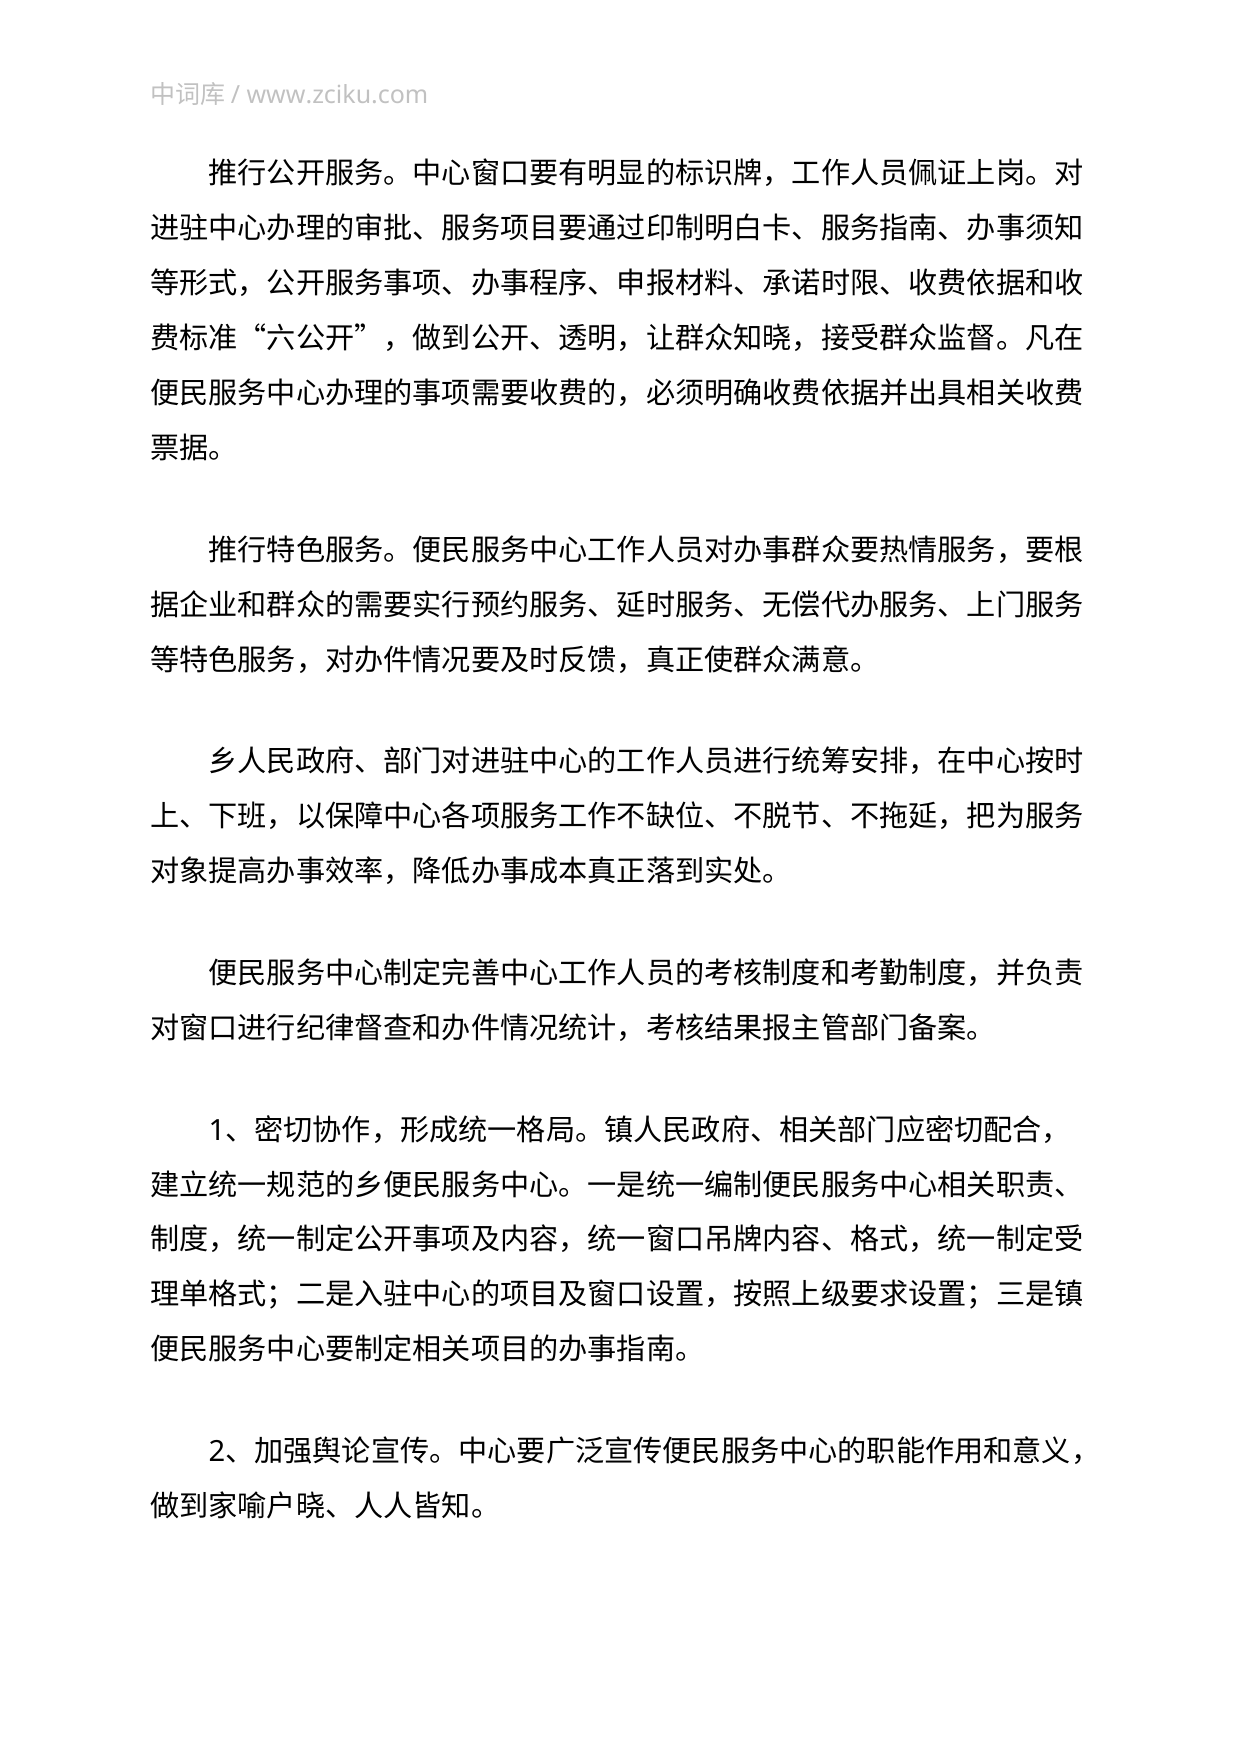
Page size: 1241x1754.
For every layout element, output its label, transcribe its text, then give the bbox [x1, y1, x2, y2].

text 推行特色服务。便民服务中心工作人员对办事群众要热情服务，要根据企业和群众的需要实行预约服务、延时服务、无偿代办服务、上门服务等特色服务，对办件情况要及时反馈，真正使群众满意。 [150, 526, 1090, 678]
text 1、密切协作，形成统一格局。镇人民政府、相关部门应密切配合，建立统一规范的乡便民服务中心。一是统一编制便民服务中心相关职责、制度，统一制定公开事项及内容，统一窗口吊牌内容、格式，统一制定受理单格式；二是入驻中心的项目及窗口设置，按照上级要求设置；三是镇便民服务中心要制定相关项目的办事指南。 [150, 1106, 1090, 1368]
text 便民服务中心制定完善中心工作人员的考核制度和考勤制度，并负责对窗口进行纪律督查和办件情况统计，考核结果报主管部门备案。 [150, 949, 1090, 1047]
text 2、加强舆论宣传。中心要广泛宣传便民服务中心的职能作用和意义，做到家喻户晓、人人皆知。 [150, 1427, 1090, 1525]
text 乡人民政府、部门对进驻中心的工作人员进行统筹安排，在中心按时上、下班，以保障中心各项服务工作不缺位、不脱节、不拖延，把为服务对象提高办事效率，降低办事成本真正落到实处。 [150, 738, 1090, 890]
text 推行公开服务。中心窗口要有明显的标识牌，工作人员佩证上岗。对进驻中心办理的审批、服务项目要通过印制明白卡、服务指南、办事须知等形式，公开服务事项、办事程序、申报材料、承诺时限、收费依据和收费标准“六公开”，做到公开、透明，让群众知晓，接受群众监督。凡在便民服务中心办理的事项需要收费的，必须明确收费依据并出具相关收费票据。 [150, 150, 1090, 467]
